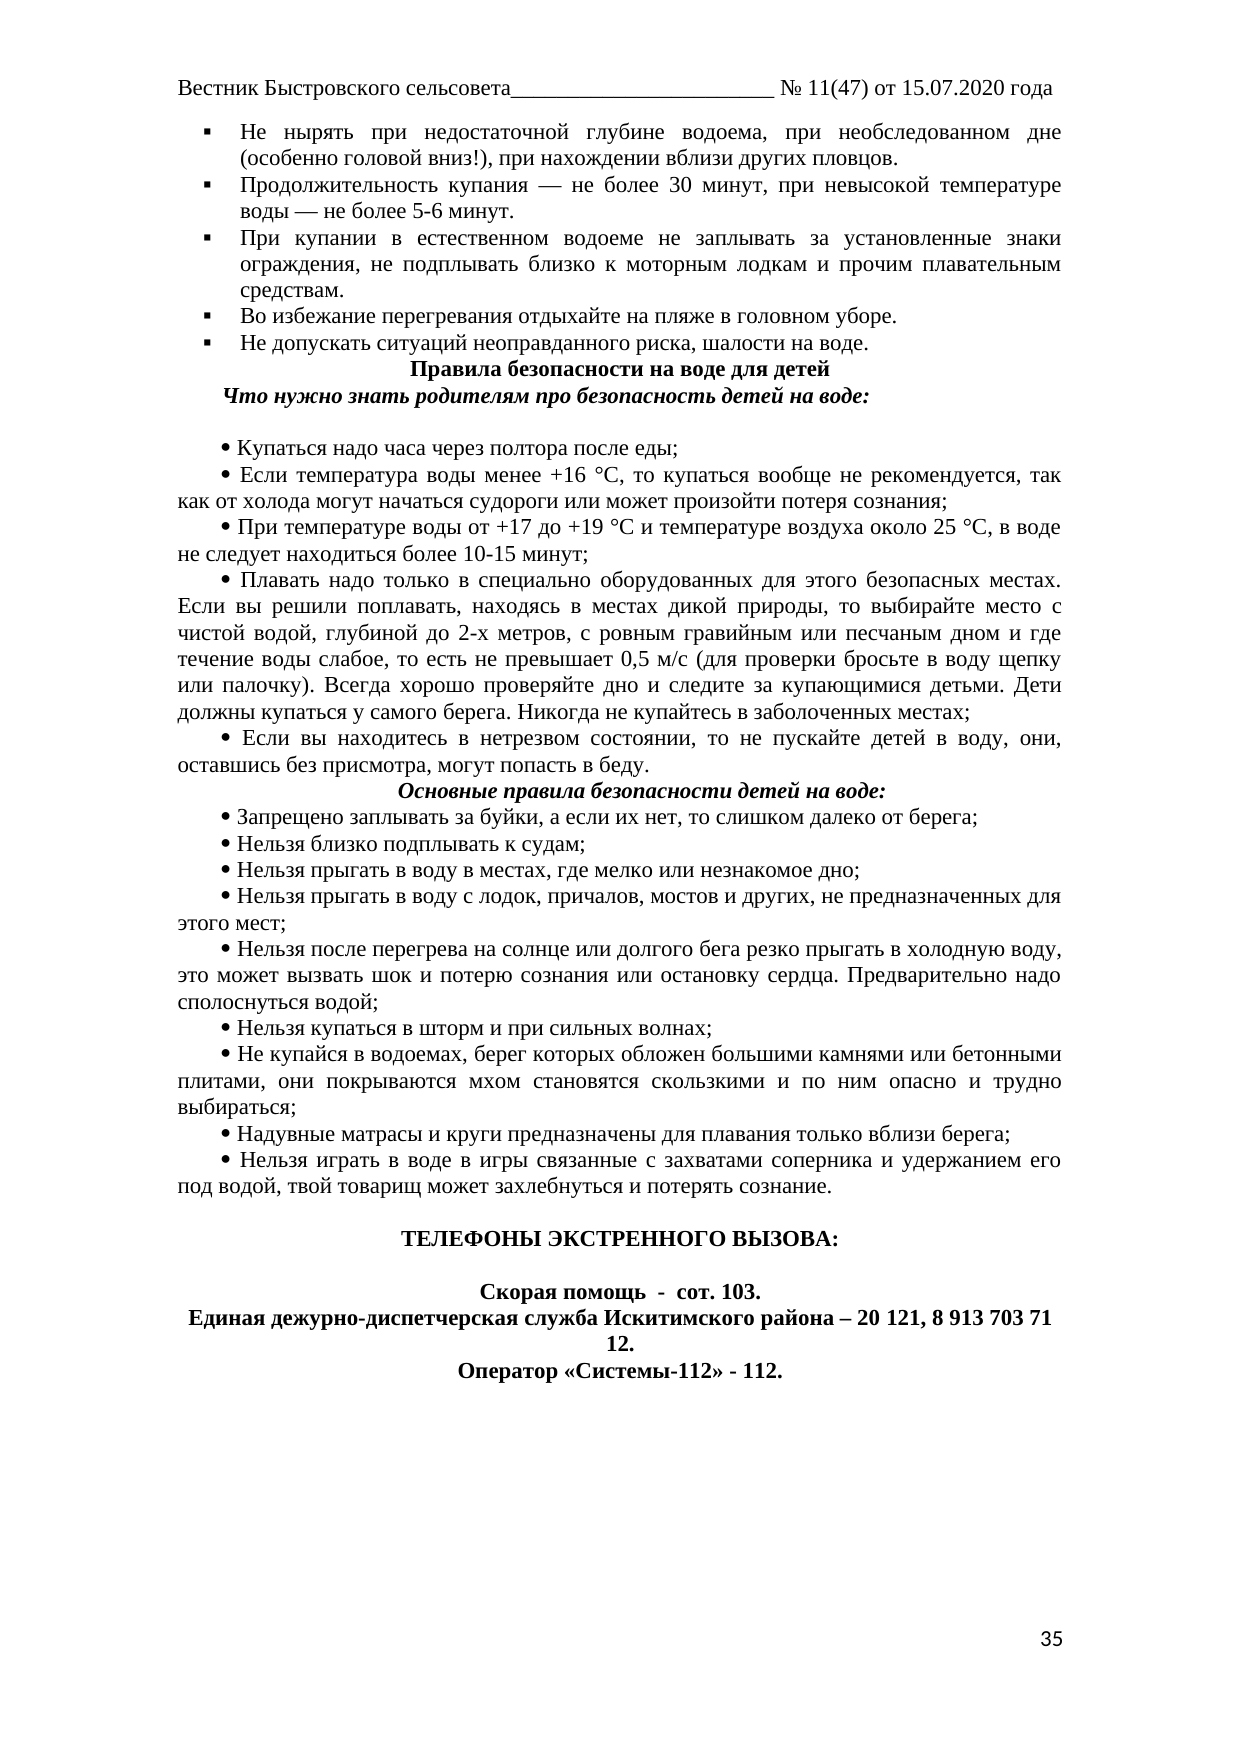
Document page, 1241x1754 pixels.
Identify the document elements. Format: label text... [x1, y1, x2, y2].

text Нельзя прыгать в воду с лодок, причалов, мостов и других, не предназначенных для этого мест; [177, 882, 1063, 935]
text Если температура воды менее +16 °С, то купаться вообще не рекомендуется, так как от холода могут начаться судороги или может произойти потеря сознания; [177, 461, 1063, 513]
text Если вы находитесь в нетрезвом состоянии, то не пускайте детей в воду, они, оставшись без присмотра, могут попасть в беду. [177, 724, 1063, 777]
text Запрещено заплывать за буйки, а если их нет, то слишком далеко от берега; [177, 803, 1063, 830]
text Нельзя близко подплывать к судам; [177, 830, 1063, 856]
list При купании в естественном водоеме не заплывать за установленные знаки ограждения, не подплывать близко к моторным лодкам и прочим плавательным средствам. [202, 223, 1063, 303]
text Не купайся в водоемах, берег которых обложен большими камнями или бетонными плитами, они покрываются мхом становятся скользкими и по ним опасно и трудно выбираться; [177, 1041, 1063, 1119]
text Скорая помощь - сот. 103. [177, 1278, 1063, 1304]
text Нельзя играть в воде в игры связанные с захватами соперника и удержанием его под водой, твой товарищ может захлебнуться и потерять сознание. [177, 1146, 1063, 1199]
text Плавать надо только в специально оборудованных для этого безопасных местах. Если вы решили поплавать, находясь в местах дикой природы, то выбирайте место с чистой водой, глубиной до 2-х метров, с ровным гравийным или песчаным дном и где течение воды слабое, то есть не превышает 0,5 м/с (для проверки бросьте в воду щепку или палочку). Всегда хорошо проверяйте дно и следите за купающимися детьми. Дети должны купаться у самого берега. Никогда не купайтесь в заболоченных местах; [177, 566, 1063, 724]
text Что нужно знать родителям про безопасность детей на воде: [177, 382, 1063, 408]
text Правила безопасности на воде для детей [177, 355, 1063, 382]
text Единая дежурно-диспетчерская служба Искитимского района – 20 121, 8 913 703 71 12. [177, 1304, 1063, 1357]
text Нельзя после перегрева на солнце или долгого бега резко прыгать в холодную воду, это может вызвать шок и потерю сознания или остановку сердца. Предварительно надо сполоснуться водой; [177, 935, 1063, 1014]
list Не допускать ситуаций неоправданного риска, шалости на воде. [202, 329, 1063, 355]
text Основные правила безопасности детей на воде: [177, 777, 1063, 803]
list Продолжительность купания — не более 30 минут, при невысокой температуре воды — не более 5-6 минут. [202, 171, 1063, 223]
text Купаться надо часа через полтора после еды; [177, 434, 1063, 461]
text Нельзя прыгать в воду в местах, где мелко или незнакомое дно; [177, 856, 1063, 882]
text Надувные матрасы и круги предназначены для плавания только вблизи берега; [177, 1119, 1063, 1146]
text Оператор «Системы-112» - 112. [177, 1357, 1063, 1383]
list Во избежание перегревания отдыхайте на пляже в головном уборе. [202, 303, 1063, 329]
list Не нырять при недостаточной глубине водоема, при необследованном дне (особенно головой вниз!), при нахождении вблизи других пловцов. [202, 118, 1063, 171]
text Нельзя купаться в шторм и при сильных волнах; [177, 1014, 1063, 1041]
text ТЕЛЕФОНЫ ЭКСТРЕННОГО ВЫЗОВА: [177, 1225, 1063, 1251]
text При температуре воды от +17 до +19 °С и температуре воздуха около 25 °С, в воде не следует находиться более 10-15 минут; [177, 513, 1063, 566]
